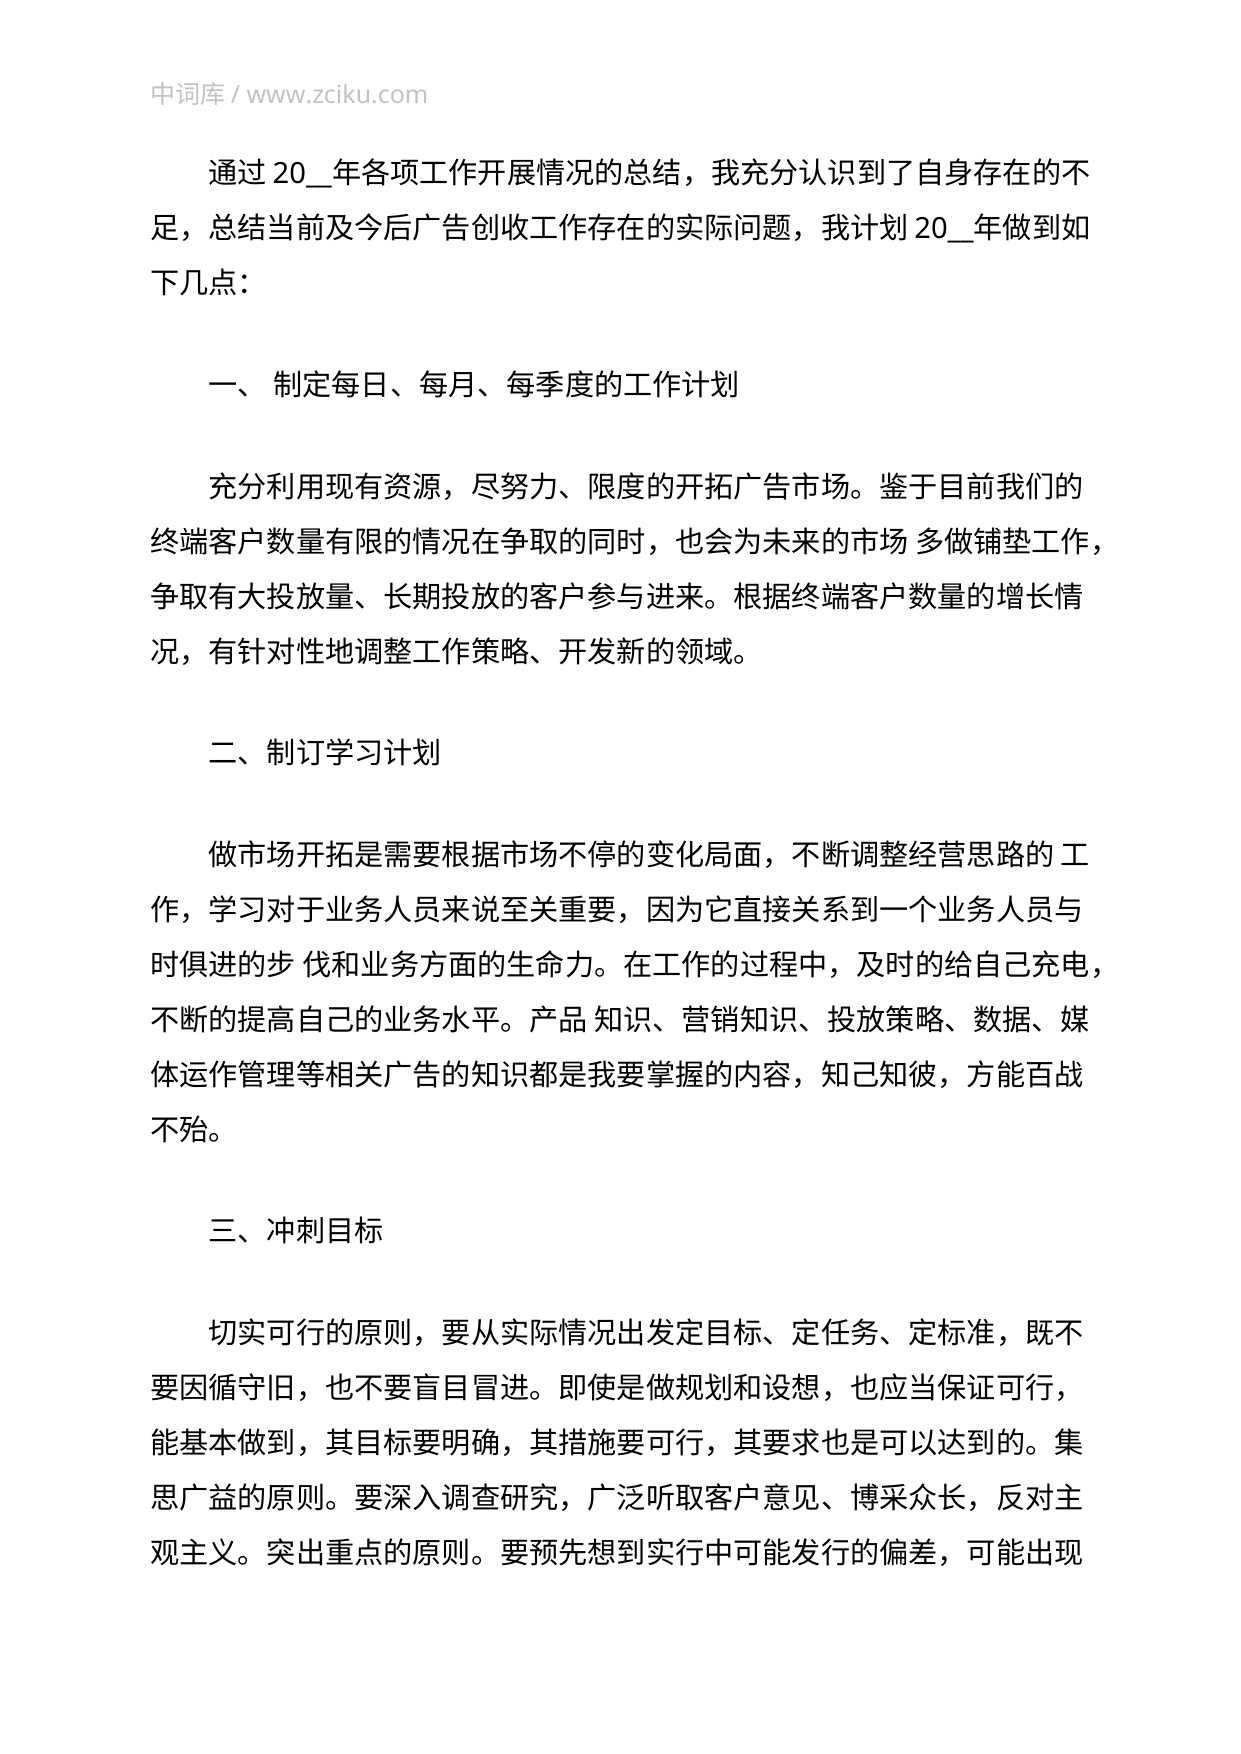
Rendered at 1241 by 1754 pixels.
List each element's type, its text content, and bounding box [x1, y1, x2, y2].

text 三、冲刺目标 [150, 1208, 1090, 1250]
text 二、制订学习计划 [150, 730, 1090, 772]
text 通过20__年各项工作开展情况的总结，我充分认识到了自身存在的不足，总结当前及今后广告创收工作存在的实际问题，我计划20__年做到如下几点： [150, 150, 1090, 302]
text 一、 制定每日、每月、每季度的工作计划 [150, 362, 1090, 404]
text 充分利用现有资源，尽努力、限度的开拓广告市场。鉴于目前我们的终端客户数量有限的情况在争取的同时，也会为未来的市场 多做铺垫工作，争取有大投放量、长期投放的客户参与进来。根据终端客户数量的增长情况，有针对性地调整工作策略、开发新的领域。 [150, 463, 1090, 671]
text 做市场开拓是需要根据市场不停的变化局面，不断调整经营思路的 工作，学习对于业务人员来说至关重要，因为它直接关系到一个业务人员与时俱进的步 伐和业务方面的生命力。在工作的过程中，及时的给自己充电，不断的提高自己的业务水平。产品 知识、营销知识、投放策略、数据、媒体运作管理等相关广告的知识都是我要掌握的内容，知己知彼，方能百战不殆。 [150, 832, 1090, 1148]
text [150, 1310, 1090, 1572]
